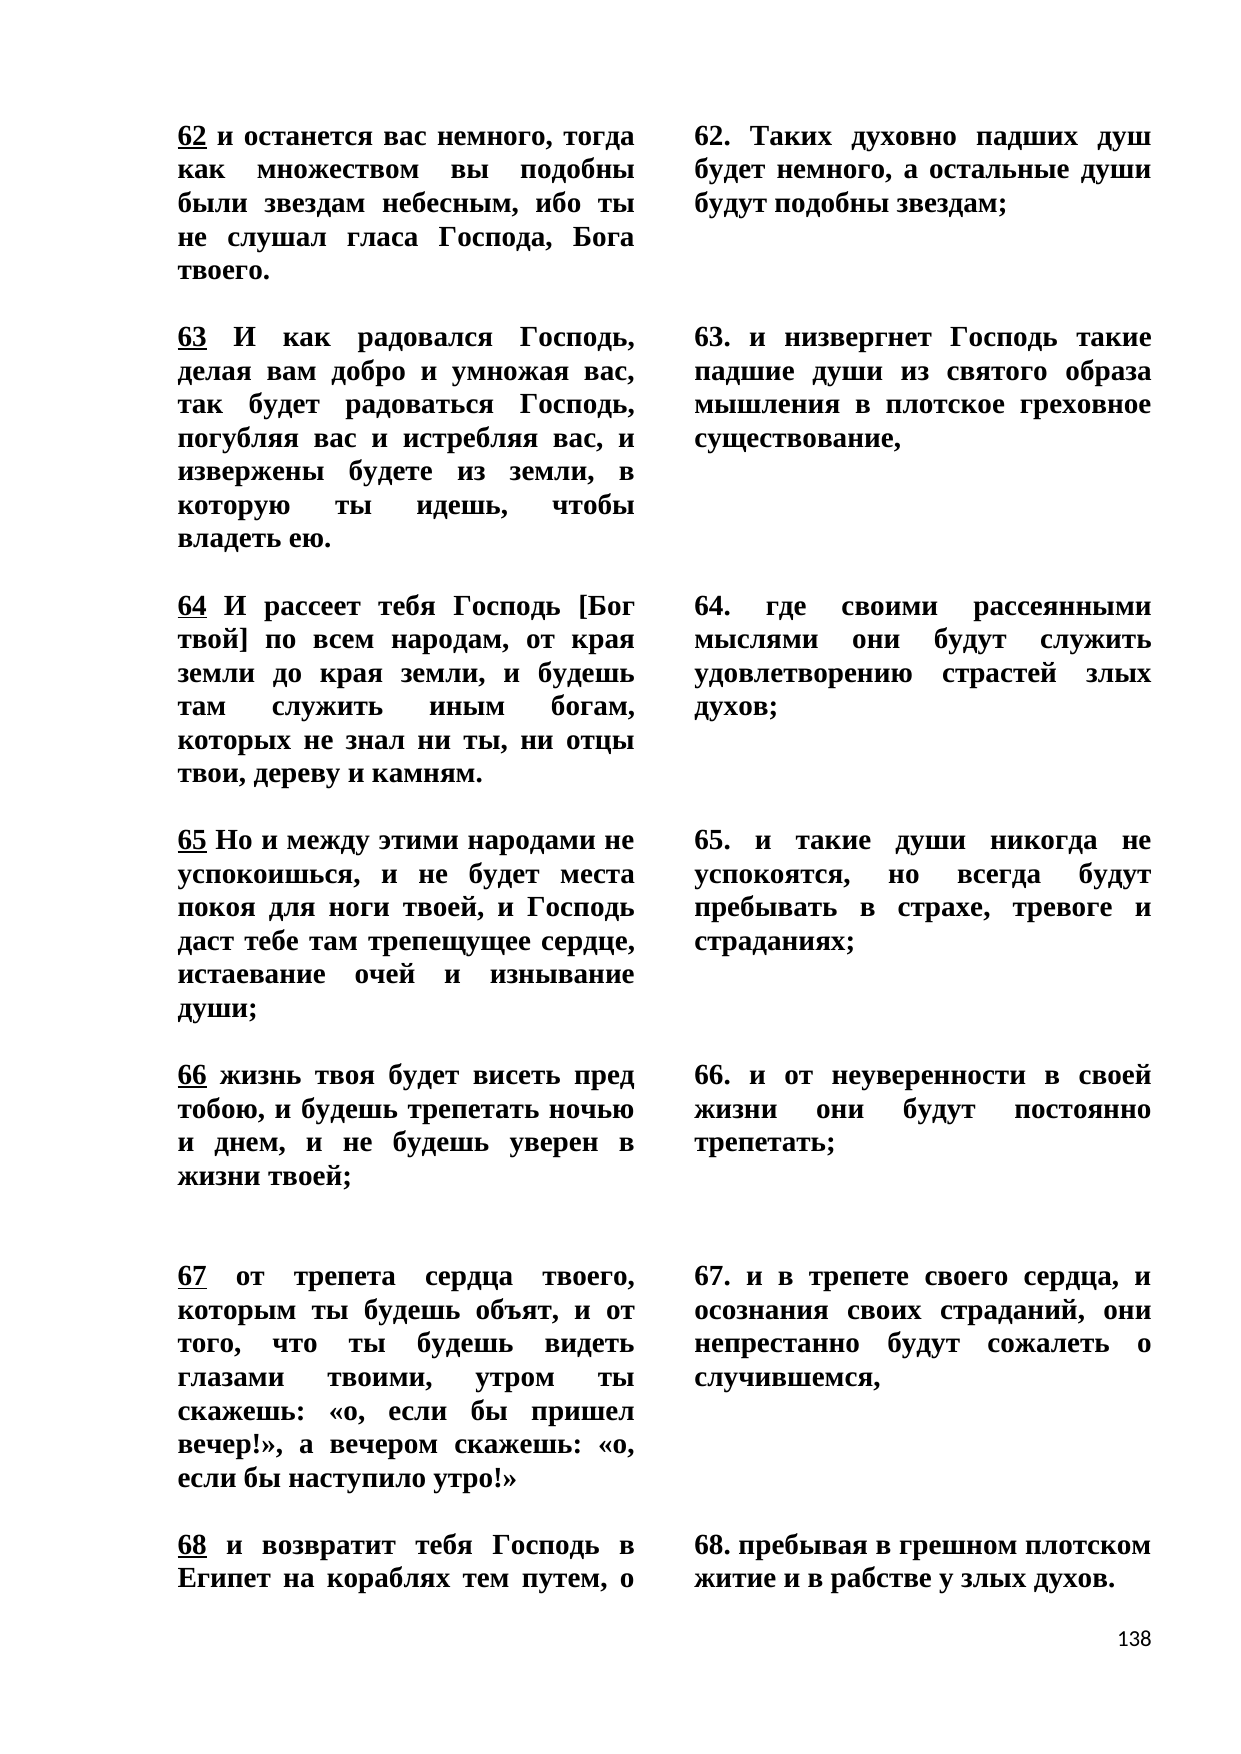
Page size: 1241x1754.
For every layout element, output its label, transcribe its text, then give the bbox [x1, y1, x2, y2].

table_cell 67 от трепета сердца твоего, которым ты будешь объят, и от того, что ты будешь видеть глазами твоими, утром ты скажешь: «о, если бы пришел вечер!», а вечером скажешь: «о, если бы наступило утро!» [166, 1259, 664, 1527]
table_cell 67. и в трепете своего сердца, и осознания своих страданий, они непрестанно будут сожалеть о случившемся, [664, 1259, 1163, 1527]
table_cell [664, 1527, 1163, 1594]
table_cell 66 жизнь твоя будет висеть пред тобою, и будешь трепетать ночью и днем, и не будешь уверен в жизни твоей; [166, 1057, 664, 1258]
table_cell 63 И как радовался Господь, делая вам добро и умножая вас, так будет радоваться Господь, погубляя вас и истребляя вас, и извержены будете из земли, в которую ты идешь, чтобы владеть ею. [166, 319, 664, 588]
table_cell 62. Таких духовно падших душ будет немного, а остальные души будут подобны звездам; [664, 118, 1163, 319]
table_cell 65. и такие души никогда не успокоятся, но всегда будут пребывать в страхе, тревоге и страданиях; [664, 823, 1163, 1057]
table_cell 62 и останется вас немного, тогда как множеством вы подобны были звездам небесным, ибо ты не слушал гласа Господа, Бога твоего. [166, 118, 664, 319]
table_cell 64. где своими рассеянными мыслями они будут служить удовлетворению страстей злых духов; [664, 588, 1163, 822]
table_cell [166, 1527, 664, 1594]
table_cell 66. и от неуверенности в своей жизни они будут постоянно трепетать; [664, 1057, 1163, 1258]
table_cell 65 Но и между этими народами не успокоишься, и не будет места покоя для ноги твоей, и Господь даст тебе там трепещущее сердце, истаевание очей и изнывание души; [166, 823, 664, 1057]
table_cell 64 И рассеет тебя Господь [Бог твой] по всем народам, от края земли до края земли, и будешь там служить иным богам, которых не знал ни ты, ни отцы твои, дереву и камням. [166, 588, 664, 822]
table_cell 63. и низвергнет Господь такие падшие души из святого образа мышления в плотское греховное существование, [664, 319, 1163, 588]
